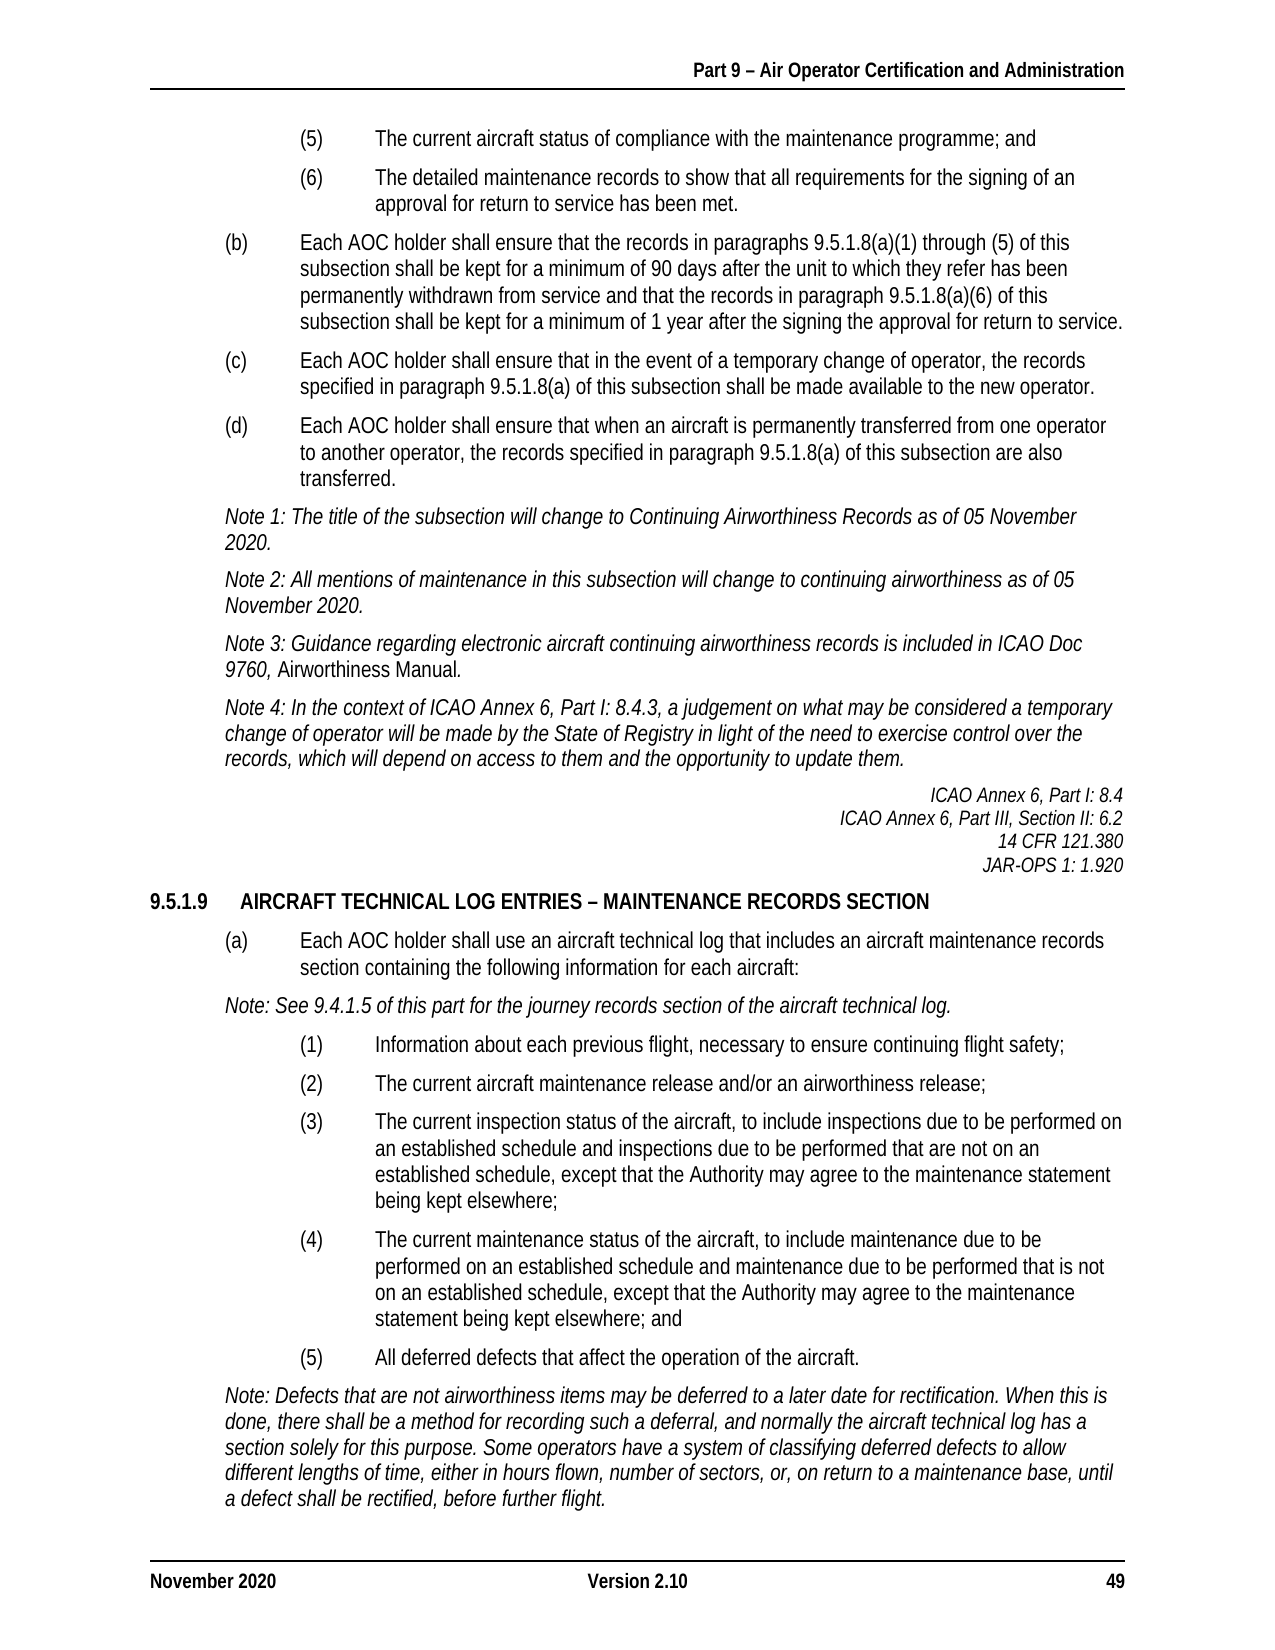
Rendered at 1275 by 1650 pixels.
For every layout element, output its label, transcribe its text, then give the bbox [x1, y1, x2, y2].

list Information about each previous flight, necessary to ensure continuing flight safety; [300, 1031, 1125, 1057]
text ICAO Annex 6, Part I: 8.4 [150, 784, 1125, 807]
list The current inspection status of the aircraft, to include inspections due to be performed on an established schedule and inspections due to be performed that are not on an established schedule, except that the Authority may agree to the maintenance statement being kept elsewhere; [300, 1108, 1125, 1214]
text Each AOC holder shall ensure that the records in paragraphs 9.5.1.8(a)(1) through (5) of this subsection shall be kept for a minimum of 90 days after the unit to which they refer has been permanently withdrawn from service and that the records in paragraph 9.5.1.8(a)(6) of this subsection shall be kept for a minimum of 1 year after the signing the approval for return to service. [225, 229, 1125, 334]
list The current aircraft maintenance release and/or an airworthiness release; [300, 1069, 1125, 1096]
text All deferred defects that affect the operation of the aircraft. [300, 1344, 1125, 1371]
text Note: Defects that are not airworthiness items may be deferred to a later date for rectification. When this is done, there shall be a method for recording such a deferral, and normally the aircraft technical log has a section solely for this purpose. Some operators have a system of classifying deferred defects to allow different lengths of time, either in hours flown, number of sectors, or, on return to a maintenance base, until a defect shall be rectified, before further flight. [225, 1383, 1125, 1511]
text 14 CFR 121.380 [150, 830, 1125, 854]
text Note 3: Guidance regarding electronic aircraft continuing airworthiness records is included in ICAO Doc 9760, Airworthiness Manual. [225, 631, 1125, 682]
text The current maintenance status of the aircraft, to include maintenance due to be performed on an established schedule and maintenance due to be performed that is not on an established schedule, except that the Authority may agree to the maintenance statement being kept elsewhere; and [300, 1226, 1125, 1332]
text Each AOC holder shall ensure that when an aircraft is permanently transferred from one operator to another operator, the records specified in paragraph 9.5.1.8(a) of this subsection are also transferred. [225, 412, 1125, 491]
text JAR-OPS 1: 1.920 [150, 854, 1125, 877]
text Note 2: All mentions of maintenance in this subsection will change to continuing airworthiness as of 05 November 2020. [225, 567, 1125, 618]
text Each AOC holder shall ensure that in the event of a temporary change of operator, the records specified in paragraph 9.5.1.8(a) of this subsection shall be made available to the new operator. [225, 347, 1125, 400]
list Each AOC holder shall use an aircraft technical log that includes an aircraft maintenance records section containing the following information for each aircraft: [225, 927, 1125, 980]
list The current aircraft status of compliance with the maintenance programme; and [300, 125, 1125, 151]
text Note 1: The title of the subsection will change to Continuing Airworthiness Records as of 05 November 2020. [225, 504, 1125, 555]
text Note: See 9.4.1.5 of this part for the journey records section of the aircraft technical log. [225, 993, 1125, 1018]
subtitle Aircraft Technical Log Entries – Maintenance Records Section [150, 889, 1125, 915]
list The detailed maintenance records to show that all requirements for the signing of an approval for return to service has been met. [300, 164, 1125, 217]
text ICAO Annex 6, Part III, Section II: 6.2 [150, 807, 1125, 830]
text Note 4: In the context of ICAO Annex 6, Part I: 8.4.3, a judgement on what may be considered a temporary change of operator will be made by the State of Registry in light of the need to exercise control over the records, which will depend on access to them and the opportunity to update them. [225, 695, 1125, 771]
